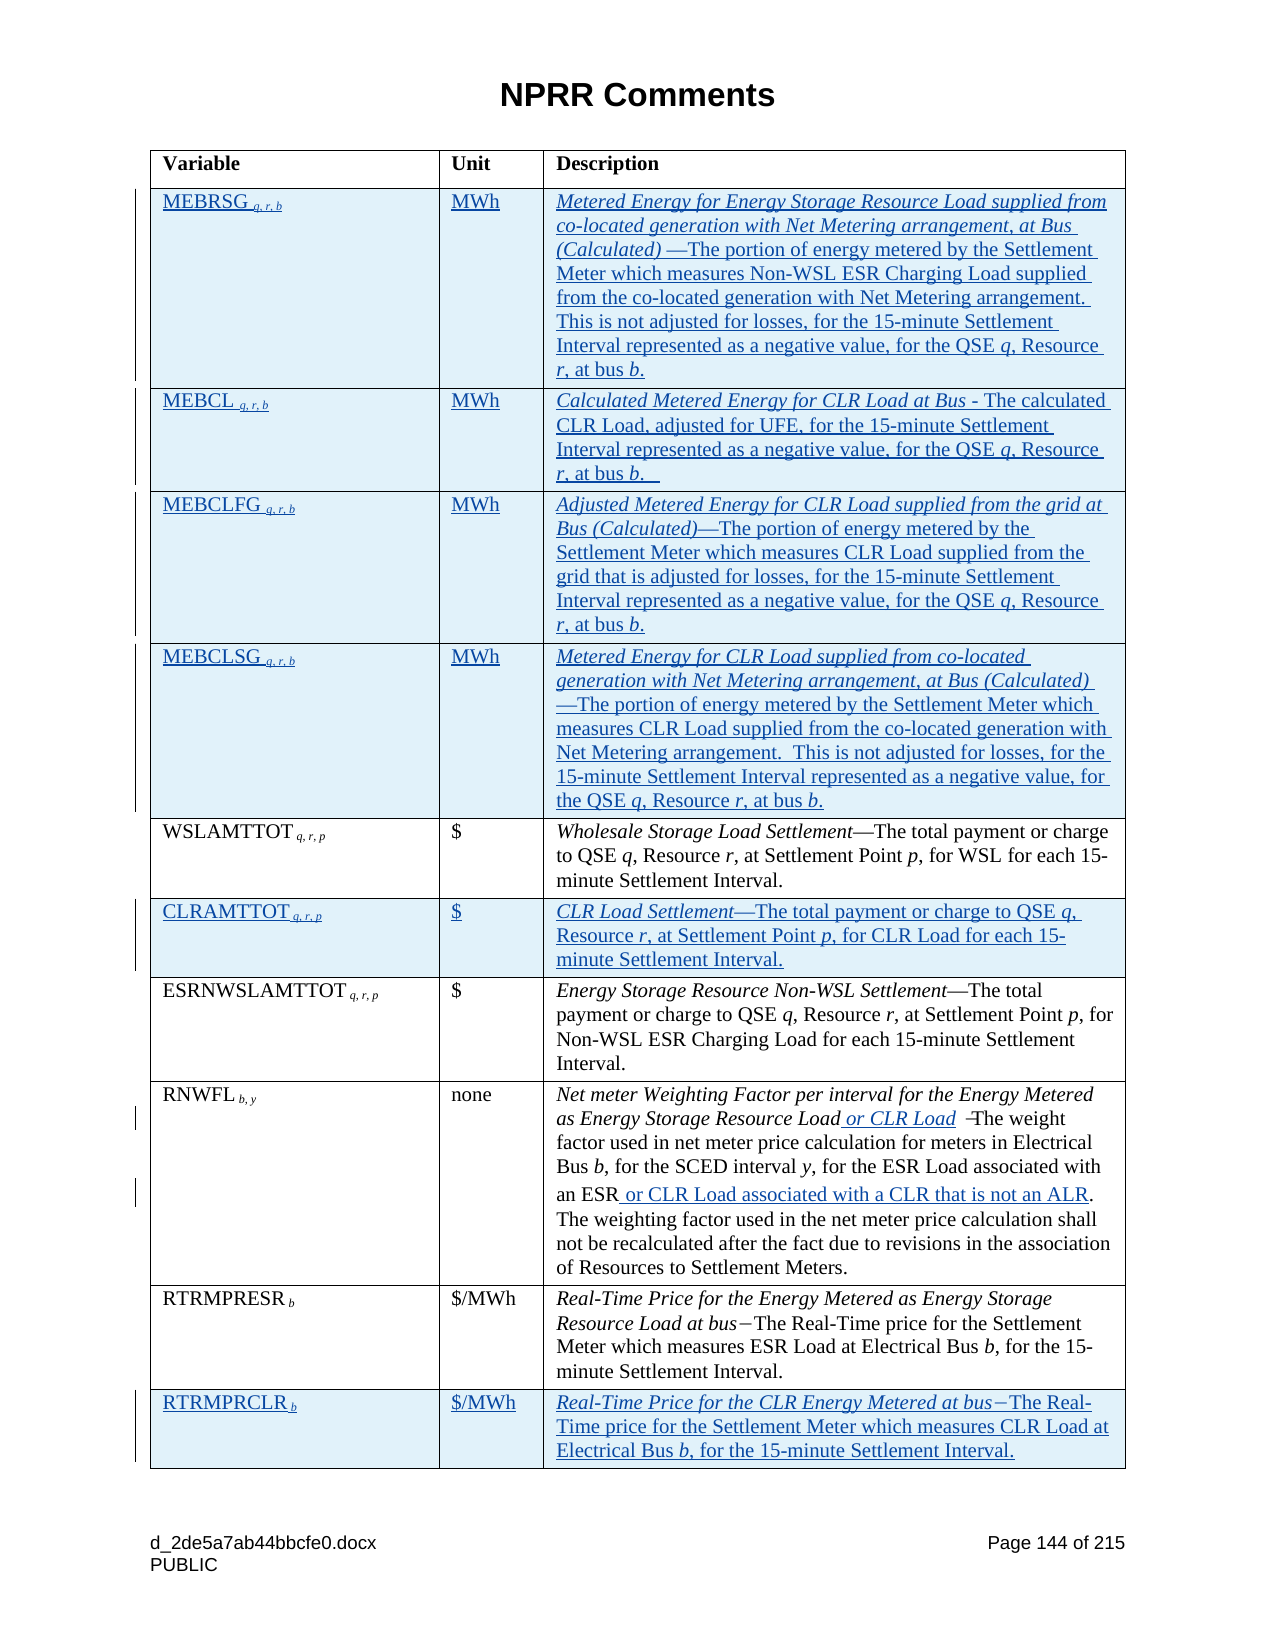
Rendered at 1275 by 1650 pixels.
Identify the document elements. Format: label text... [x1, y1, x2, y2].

table_cell $/MWh [440, 1286, 543, 1389]
table_cell RTRMPRESR b [151, 1286, 439, 1389]
table_cell Energy Storage Resource Non-WSL Settlement—The total payment or charge to QSE q, Resource r, at Settlement Point p, for Non-WSL ESR Charging Load for each 15-minute Settlement Interval. [544, 978, 1125, 1081]
table_cell RNWFL b, y [151, 1082, 439, 1285]
table_cell Net meter Weighting Factor per interval for the Energy Metered as Energy Storage Resource LoadThe weight factor used in net meter price calculation for meters in Electrical Bus b, for the SCED interval y, for the ESR Load associated with an ESR. The weighting factor used in the net meter price calculation shall not be recalculated after the fact due to revisions in the association of Resources to Settlement Meters. [544, 1082, 1125, 1285]
table_cell Wholesale Storage Load Settlement—The total payment or charge to QSE q, Resource r, at Settlement Point p, for WSL for each 15-minute Settlement Interval. [544, 819, 1125, 898]
table_cell Real-Time Price for the Energy Metered as Energy Storage Resource Load at busThe Real-Time price for the Settlement Meter which measures ESR Load at Electrical Bus b, for the 15-minute Settlement Interval. [544, 1286, 1125, 1389]
table_cell ESRNWSLAMTTOT q, r, p [151, 978, 439, 1081]
table_cell $ [440, 819, 543, 898]
table_header Description [544, 151, 1125, 188]
table_header Variable [151, 151, 439, 188]
table_header Unit [440, 151, 543, 188]
table_cell WSLAMTTOT q, r, p [151, 819, 439, 898]
table_cell $ [440, 978, 543, 1081]
table_cell none [440, 1082, 543, 1285]
